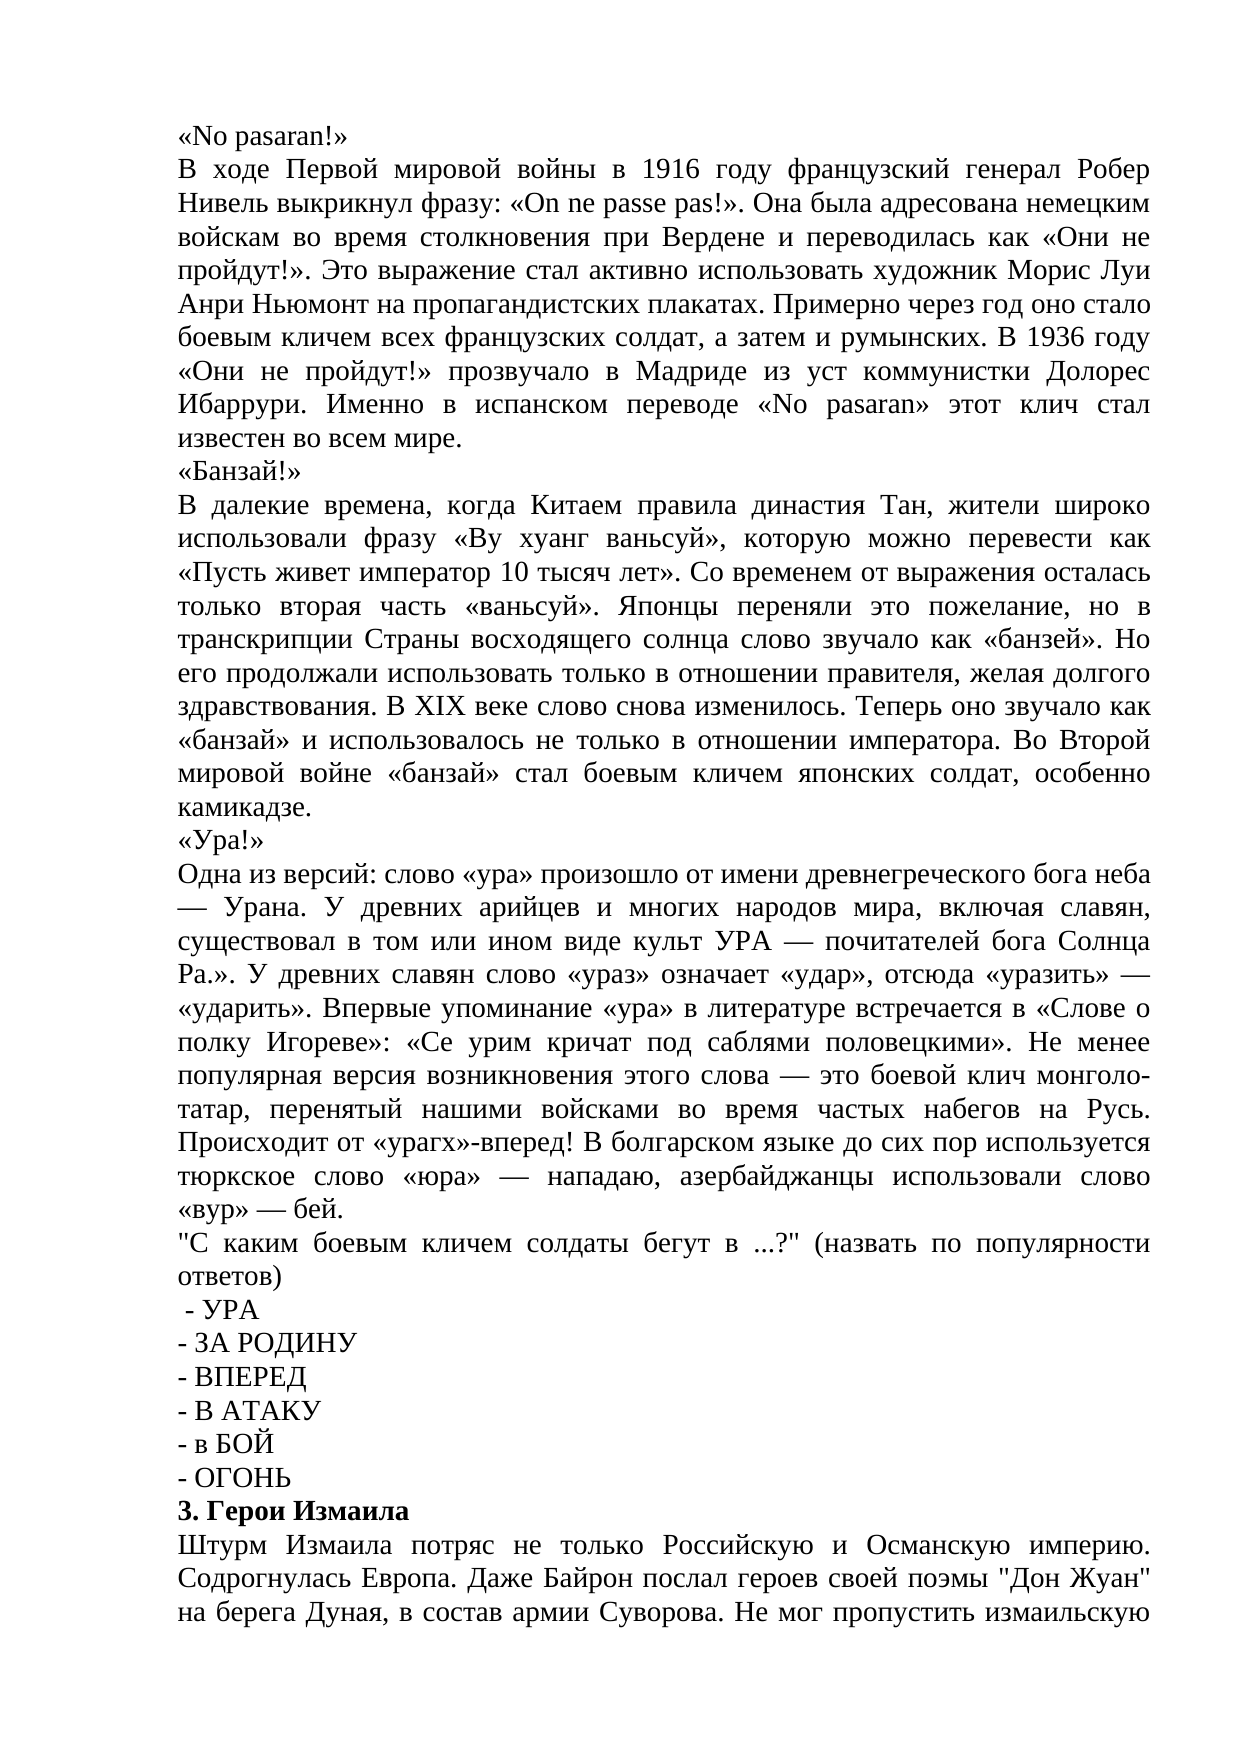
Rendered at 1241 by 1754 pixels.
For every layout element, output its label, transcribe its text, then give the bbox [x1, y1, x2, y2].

text - ВПЕРЕД [177, 1359, 1152, 1393]
text В далекие времена, когда Китаем правила династия Тан, жители широко использовали фразу «Ву хуанг ваньсуй», которую можно перевести как «Пусть живет император 10 тысяч лет». Со временем от выражения осталась только вторая часть «ваньсуй». Японцы переняли это пожелание, но в транскрипции Страны восходящего солнца слово звучало как «банзей». Но его продолжали использовать только в отношении правителя, желая долгого здравствования. В XIX веке слово снова изменилось. Теперь оно звучало как «банзай» и использовалось не только в отношении императора. Во Второй мировой войне «банзай» стал боевым кличем японских солдат, особенно камикадзе. [177, 487, 1152, 822]
text Одна из версий: слово «ура» произошло от имени древнегреческого бога неба — Урана. У древних арийцев и многих народов мира, включая славян, существовал в том или ином виде культ УРА — почитателей бога Солнца Ра.». У древних славян слово «ураз» означает «удар», отсюда «уразить» — «ударить». Впервые упоминание «ура» в литературе встречается в «Слове о полку Игореве»: «Се урим кричат под саблями половецкими». Не менее популярная версия возникновения этого слова — это боевой клич монголо-татар, перенятый нашими войсками во время частых набегов на Русь. Происходит от «урагх»-вперед! В болгарском языке до сих пор используется тюркское слово «юра» — нападаю, азербайджанцы использовали слово «вур» — бей. [177, 856, 1152, 1225]
text «Банзай!» [177, 453, 1152, 487]
text В ходе Первой мировой войны в 1916 году французский генерал Робер Нивель выкрикнул фразу: «On ne passe pas!». Она была адресована немецким войскам во время столкновения при Вердене и переводилась как «Они не пройдут!». Это выражение стал активно использовать художник Морис Луи Анри Ньюмонт на пропагандистских плакатах. Примерно через год оно стало боевым кличем всех французских солдат, а затем и румынских. В 1936 году «Они не пройдут!» прозвучало в Мадриде из уст коммунистки Долорес Ибаррури. Именно в испанском переводе «No pasaran» этот клич стал известен во всем мире. [177, 152, 1152, 453]
text - в БОЙ [177, 1426, 1152, 1460]
text - ЗА РОДИНУ [177, 1326, 1152, 1359]
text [177, 1527, 1152, 1627]
text - УРА [177, 1292, 1152, 1326]
text - В АТАКУ [177, 1393, 1152, 1426]
text «Ура!» [177, 822, 1152, 856]
text - ОГОНЬ [177, 1460, 1152, 1493]
text 3. Герои Измаила [177, 1493, 1152, 1527]
text «No pasaran!» [177, 118, 1152, 152]
text "С каким боевым кличем солдаты бегут в ...?" (назвать по популярности ответов) [177, 1225, 1152, 1292]
